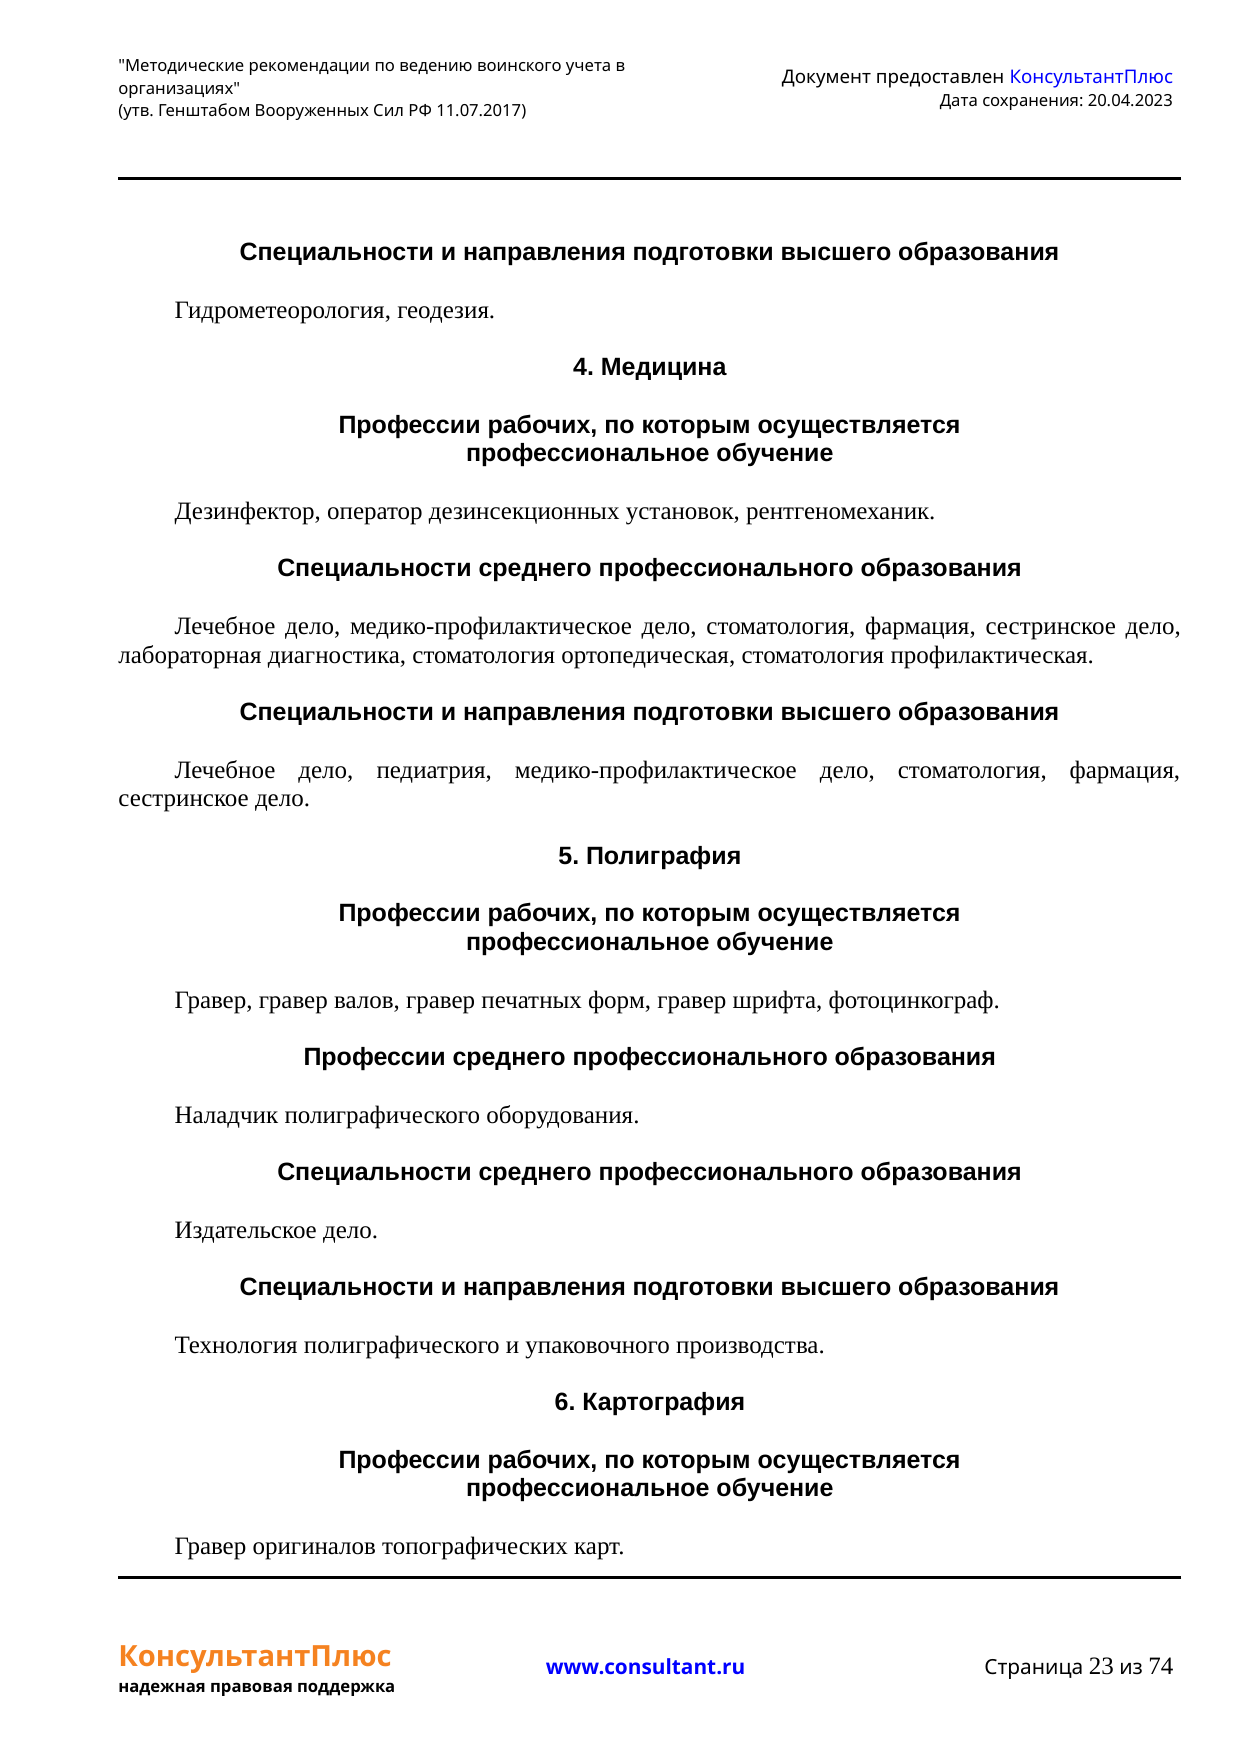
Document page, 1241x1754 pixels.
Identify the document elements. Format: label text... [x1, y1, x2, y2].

title Профессии рабочих, по которым осуществляется [118, 898, 1181, 927]
text Гидрометеорология, геодезия. [118, 295, 1181, 323]
title профессиональное обучение [118, 1473, 1181, 1502]
text Наладчик полиграфического оборудования. [118, 1100, 1181, 1128]
title профессиональное обучение [118, 438, 1181, 467]
title 6. Картография [118, 1387, 1181, 1416]
title Специальности среднего профессионального образования [118, 553, 1181, 582]
title 5. Полиграфия [118, 841, 1181, 870]
text Технология полиграфического и упаковочного производства. [118, 1330, 1181, 1358]
title Специальности и направления подготовки высшего образования [118, 1272, 1181, 1301]
text Лечебное дело, медико-профилактическое дело, стоматология, фармация, сестринское дело, лабораторная диагностика, стоматология ортопедическая, стоматология профилактическая. [118, 611, 1181, 668]
text Гравер, гравер валов, гравер печатных форм, гравер шрифта, фотоцинкограф. [118, 985, 1181, 1013]
title профессиональное обучение [118, 927, 1181, 956]
title Профессии рабочих, по которым осуществляется [118, 410, 1181, 438]
text Лечебное дело, педиатрия, медико-профилактическое дело, стоматология, фармация, сестринское дело. [118, 755, 1181, 812]
title Профессии среднего профессионального образования [118, 1042, 1181, 1071]
title Специальности и направления подготовки высшего образования [118, 697, 1181, 726]
text Издательское дело. [118, 1215, 1181, 1243]
title 4. Медицина [118, 352, 1181, 381]
text Гравер оригиналов топографических карт. [118, 1531, 1181, 1560]
title Специальности среднего профессионального образования [118, 1157, 1181, 1186]
title Специальности и направления подготовки высшего образования [118, 237, 1181, 266]
text Дезинфектор, оператор дезинсекционных установок, рентгеномеханик. [118, 496, 1181, 525]
title Профессии рабочих, по которым осуществляется [118, 1445, 1181, 1473]
